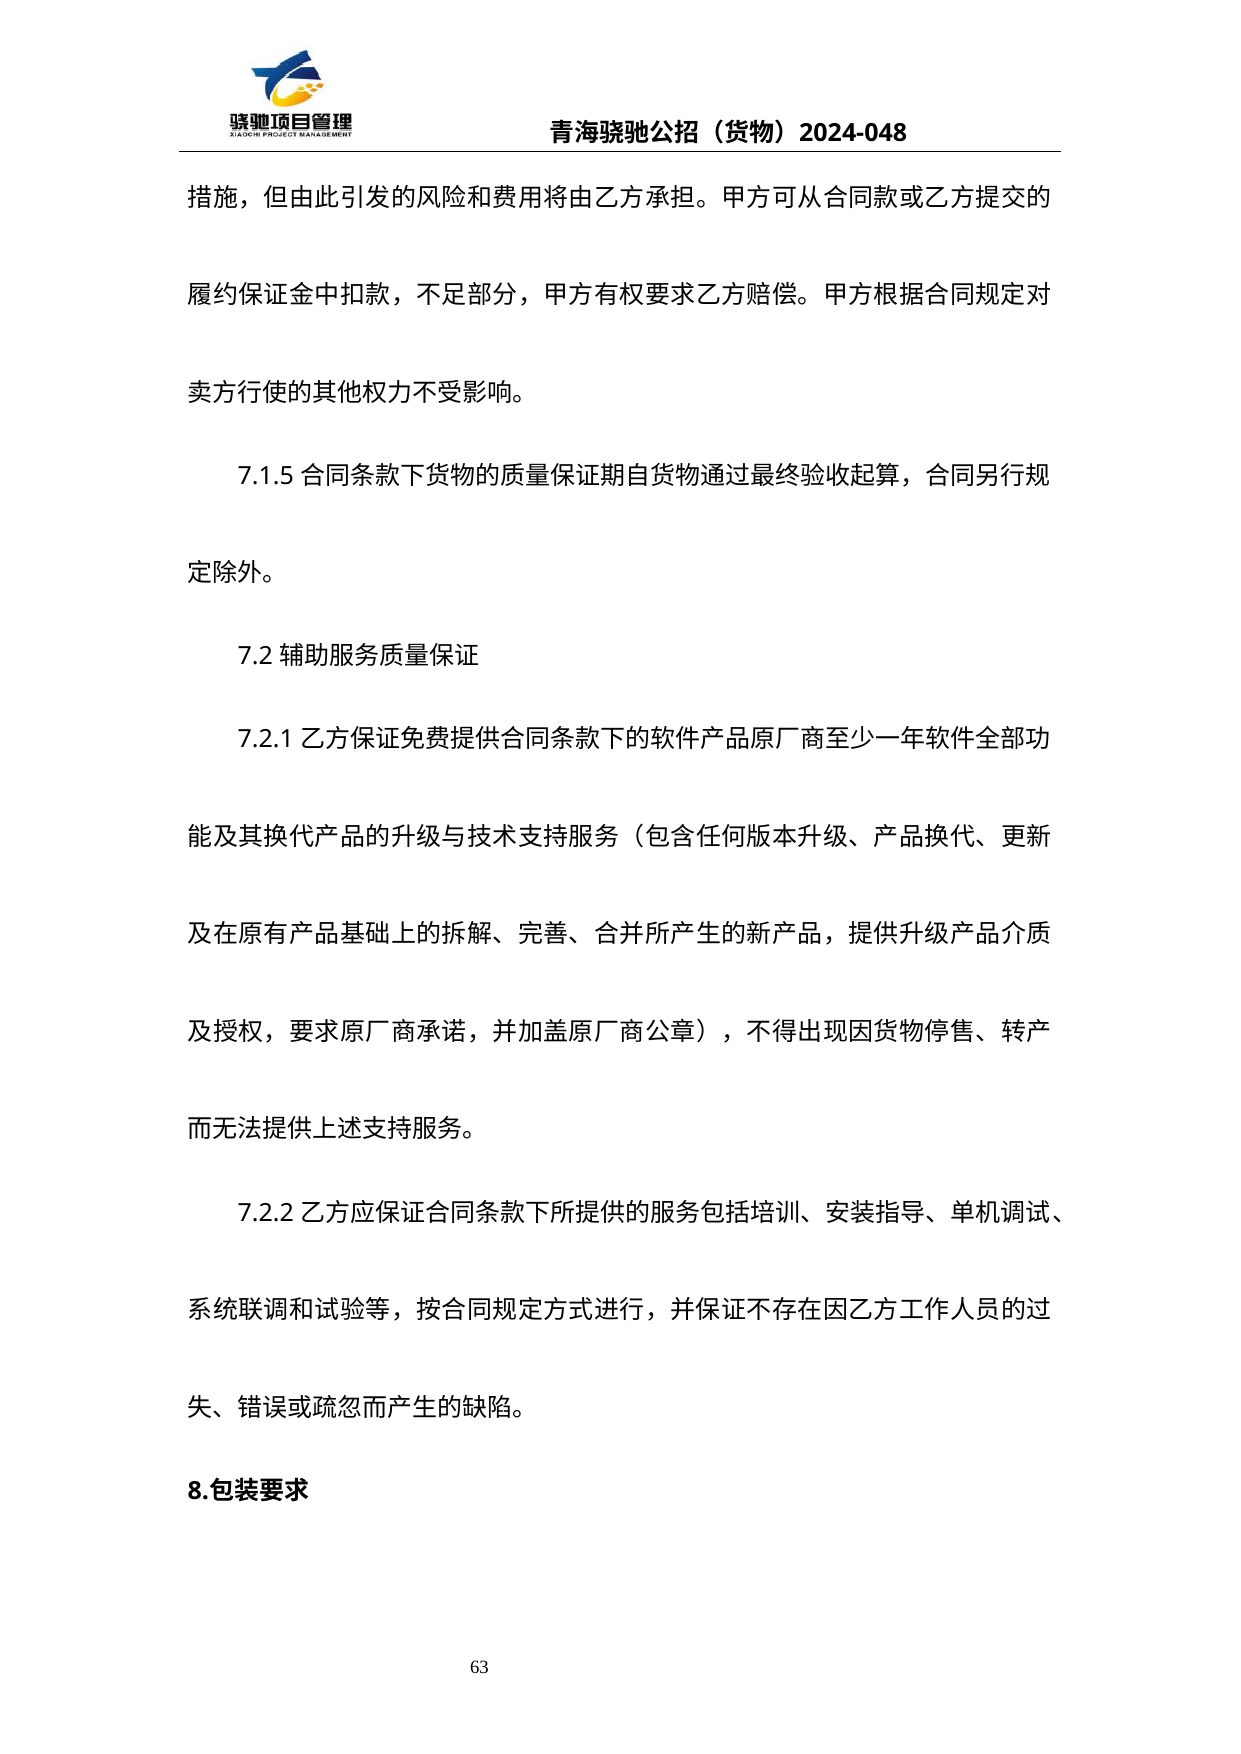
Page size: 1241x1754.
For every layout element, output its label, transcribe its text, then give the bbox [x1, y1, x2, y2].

text 7.2.1 乙方保证免费提供合同条款下的软件产品原厂商至少一年软件全部功能及其换代产品的升级与技术支持服务（包含任何版本升级、产品换代、更新及在原有产品基础上的拆解、完善、合并所产生的新产品，提供升级产品介质及授权，要求原厂商承诺，并加盖原厂商公章），不得出现因货物停售、转产而无法提供上述支持服务。 [187, 704, 1052, 1159]
text 8.包装要求 [187, 1456, 1052, 1521]
text 7.1.4 乙方在收到通知后虽答复，但没有弥补缺陷，甲方可采取必要的补救措施，但由此引发的风险和费用将由乙方承担。甲方可从合同款或乙方提交的履约保证金中扣款，不足部分，甲方有权要求乙方赔偿。甲方根据合同规定对卖方行使的其他权力不受影响。 [187, 163, 1052, 423]
text 7.2.2 乙方应保证合同条款下所提供的服务包括培训、安装指导、单机调试、系统联调和试验等，按合同规定方式进行，并保证不存在因乙方工作人员的过失、错误或疏忽而产生的缺陷。 [187, 1178, 1052, 1438]
text 7.1.5 合同条款下货物的质量保证期自货物通过最终验收起算，合同另行规定除外。 [187, 441, 1052, 603]
picture [187, 43, 390, 142]
text 7.2 辅助服务质量保证 [187, 621, 1052, 686]
